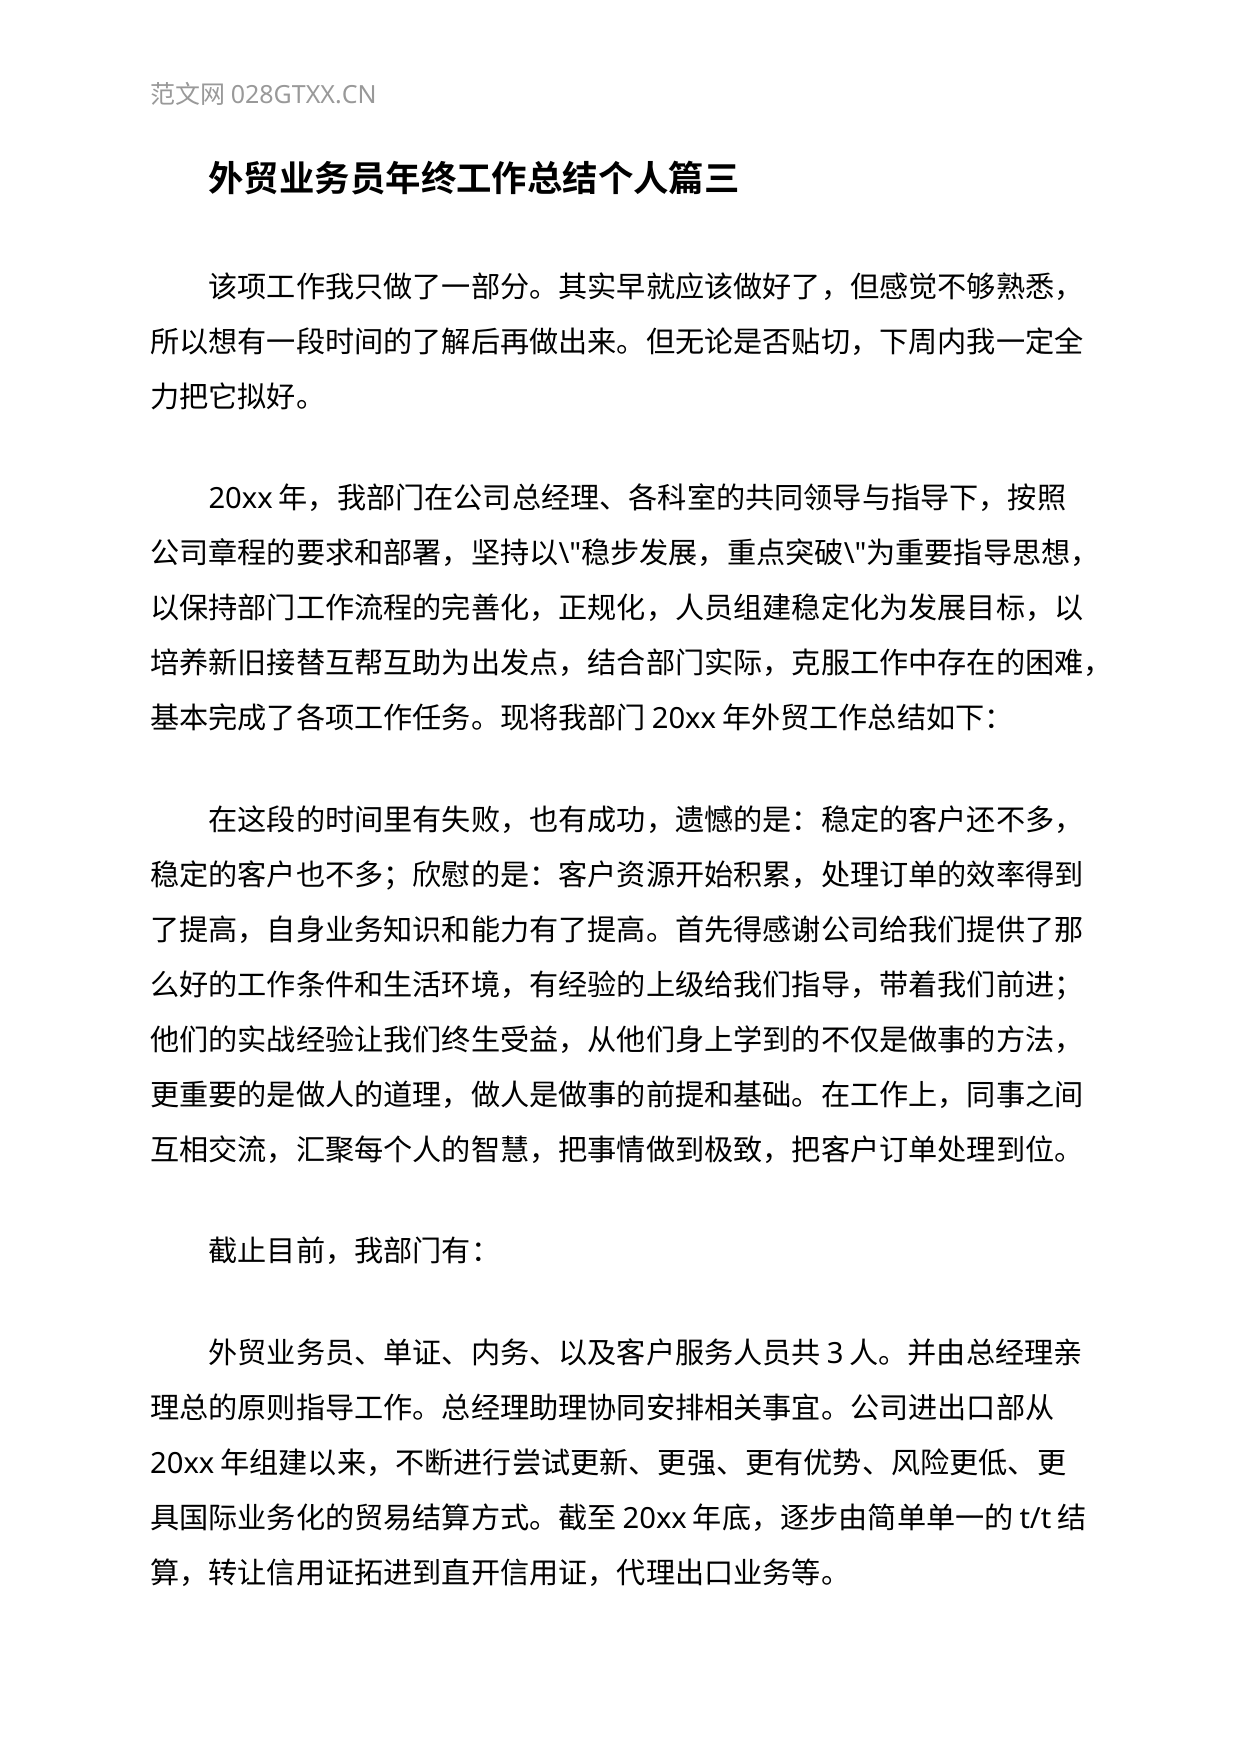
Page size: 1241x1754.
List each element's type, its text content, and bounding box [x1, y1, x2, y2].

text 截止目前，我部门有： [150, 1228, 1090, 1270]
text 外贸业务员年终工作总结个人篇三 [150, 150, 1090, 201]
text 外贸业务员、单证、内务、以及客户服务人员共3人。并由总经理亲理总的原则指导工作。总经理助理协同安排相关事宜。公司进出口部从20xx年组建以来，不断进行尝试更新、更强、更有优势、风险更低、更具国际业务化的贸易结算方式。截至20xx年底，逐步由简单单一的t/t结算，转让信用证拓进到直开信用证，代理出口业务等。 [150, 1330, 1090, 1592]
text 20xx年，我部门在公司总经理、各科室的共同领导与指导下，按照公司章程的要求和部署，坚持以\"稳步发展，重点突破\"为重要指导思想，以保持部门工作流程的完善化，正规化，人员组建稳定化为发展目标，以培养新旧接替互帮互助为出发点，结合部门实际，克服工作中存在的困难，基本完成了各项工作任务。现将我部门20xx年外贸工作总结如下： [150, 475, 1090, 737]
text 该项工作我只做了一部分。其实早就应该做好了，但感觉不够熟悉，所以想有一段时间的了解后再做出来。但无论是否贴切，下周内我一定全力把它拟好。 [150, 263, 1090, 416]
text 在这段的时间里有失败，也有成功，遗憾的是：稳定的客户还不多，稳定的客户也不多；欣慰的是：客户资源开始积累，处理订单的效率得到了提高，自身业务知识和能力有了提高。首先得感谢公司给我们提供了那么好的工作条件和生活环境，有经验的上级给我们指导，带着我们前进；他们的实战经验让我们终生受益，从他们身上学到的不仅是做事的方法，更重要的是做人的道理，做人是做事的前提和基础。在工作上，同事之间互相交流，汇聚每个人的智慧，把事情做到极致，把客户订单处理到位。 [150, 797, 1090, 1168]
